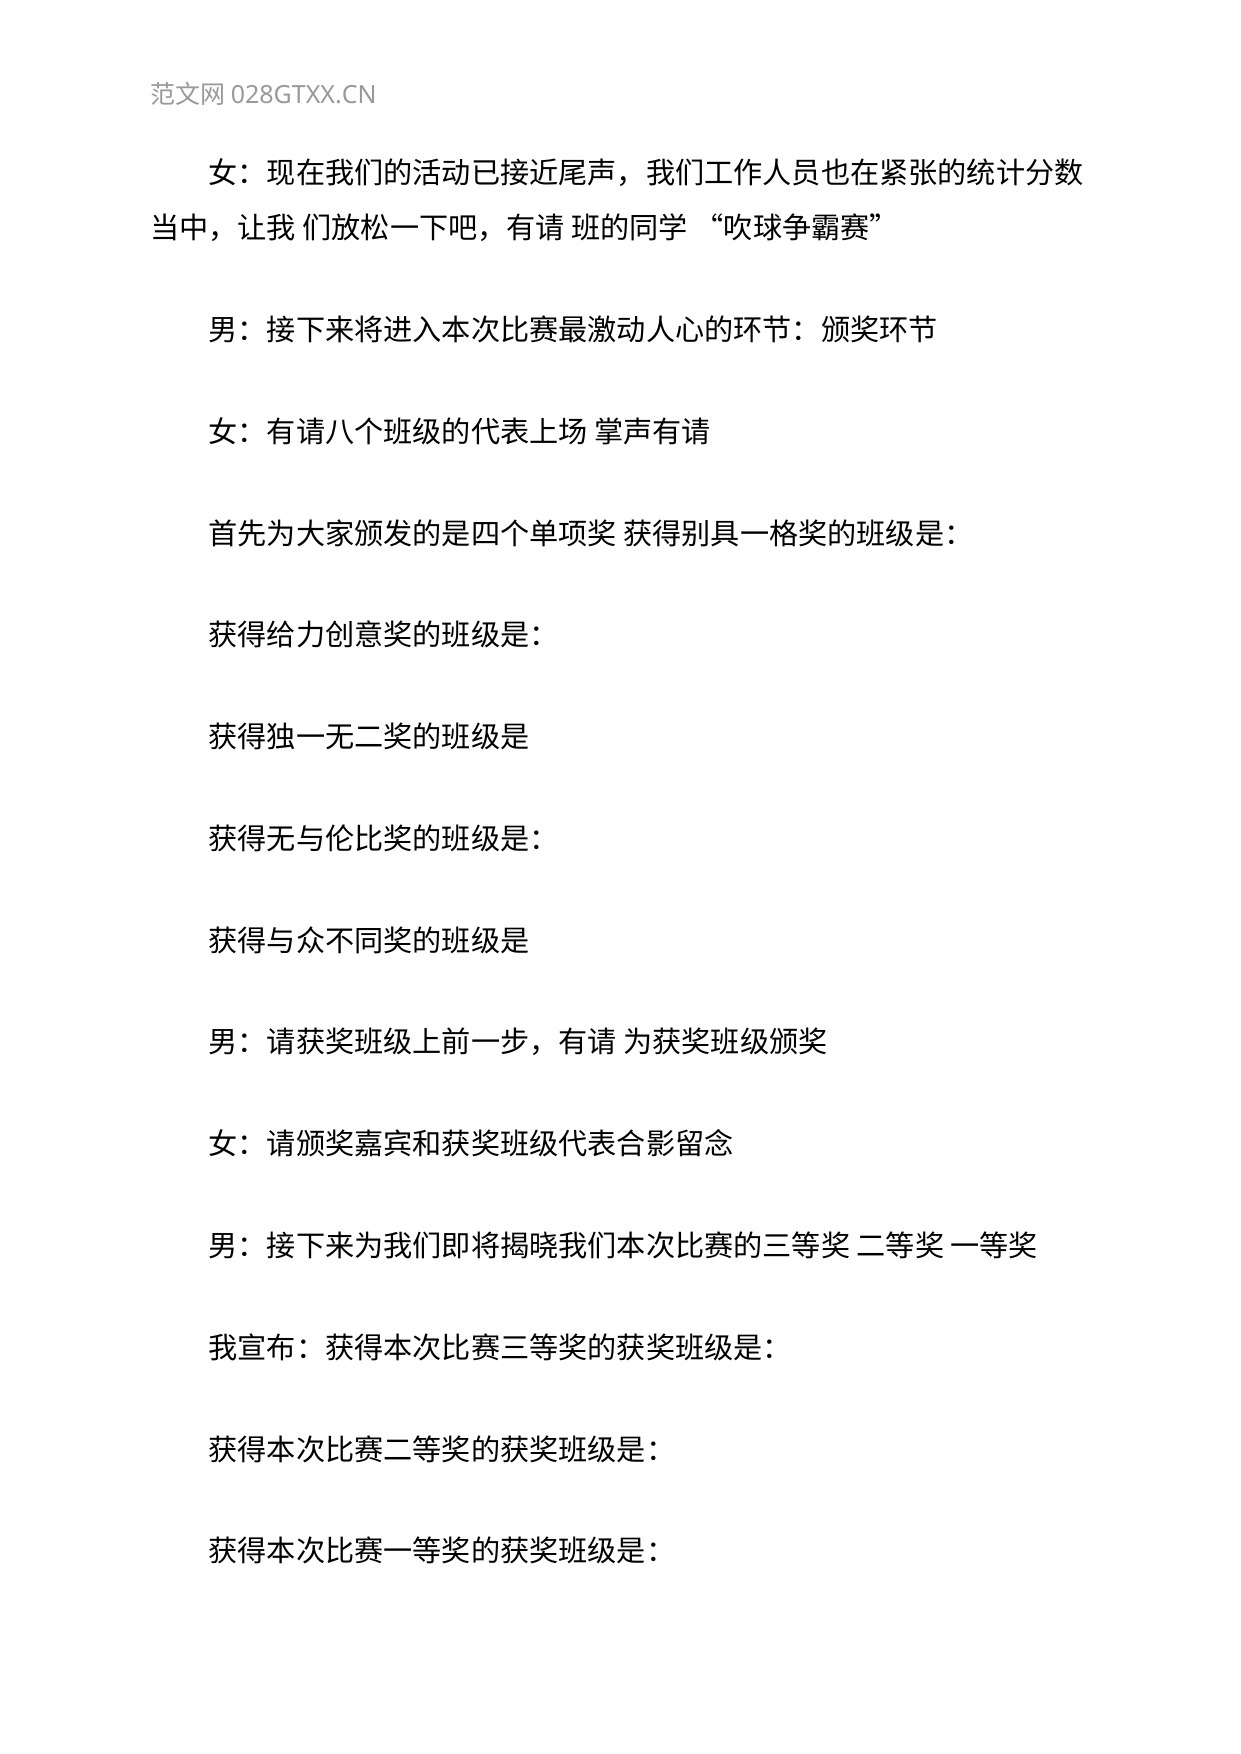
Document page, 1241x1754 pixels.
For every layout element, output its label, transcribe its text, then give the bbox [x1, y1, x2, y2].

text 获得给力创意奖的班级是： [150, 612, 1090, 654]
text 获得无与伦比奖的班级是： [150, 816, 1090, 858]
text 获得本次比赛一等奖的获奖班级是： [150, 1528, 1090, 1570]
text 我宣布：获得本次比赛三等奖的获奖班级是： [150, 1324, 1090, 1367]
text 获得与众不同奖的班级是 [150, 917, 1090, 959]
text 男：请获奖班级上前一步，有请 为获奖班级颁奖 [150, 1019, 1090, 1061]
text 女：现在我们的活动已接近尾声，我们工作人员也在紧张的统计分数当中，让我 们放松一下吧，有请 班的同学 “吹球争霸赛” [150, 150, 1090, 247]
text 获得独一无二奖的班级是 [150, 714, 1090, 756]
text 首先为大家颁发的是四个单项奖 获得别具一格奖的班级是： [150, 510, 1090, 552]
text 获得本次比赛二等奖的获奖班级是： [150, 1426, 1090, 1468]
text 女：请颁奖嘉宾和获奖班级代表合影留念 [150, 1121, 1090, 1163]
text 男：接下来将进入本次比赛最激动人心的环节：颁奖环节 [150, 307, 1090, 349]
text 女：有请八个班级的代表上场 掌声有请 [150, 408, 1090, 451]
text 男：接下来为我们即将揭晓我们本次比赛的三等奖 二等奖 一等奖 [150, 1223, 1090, 1265]
